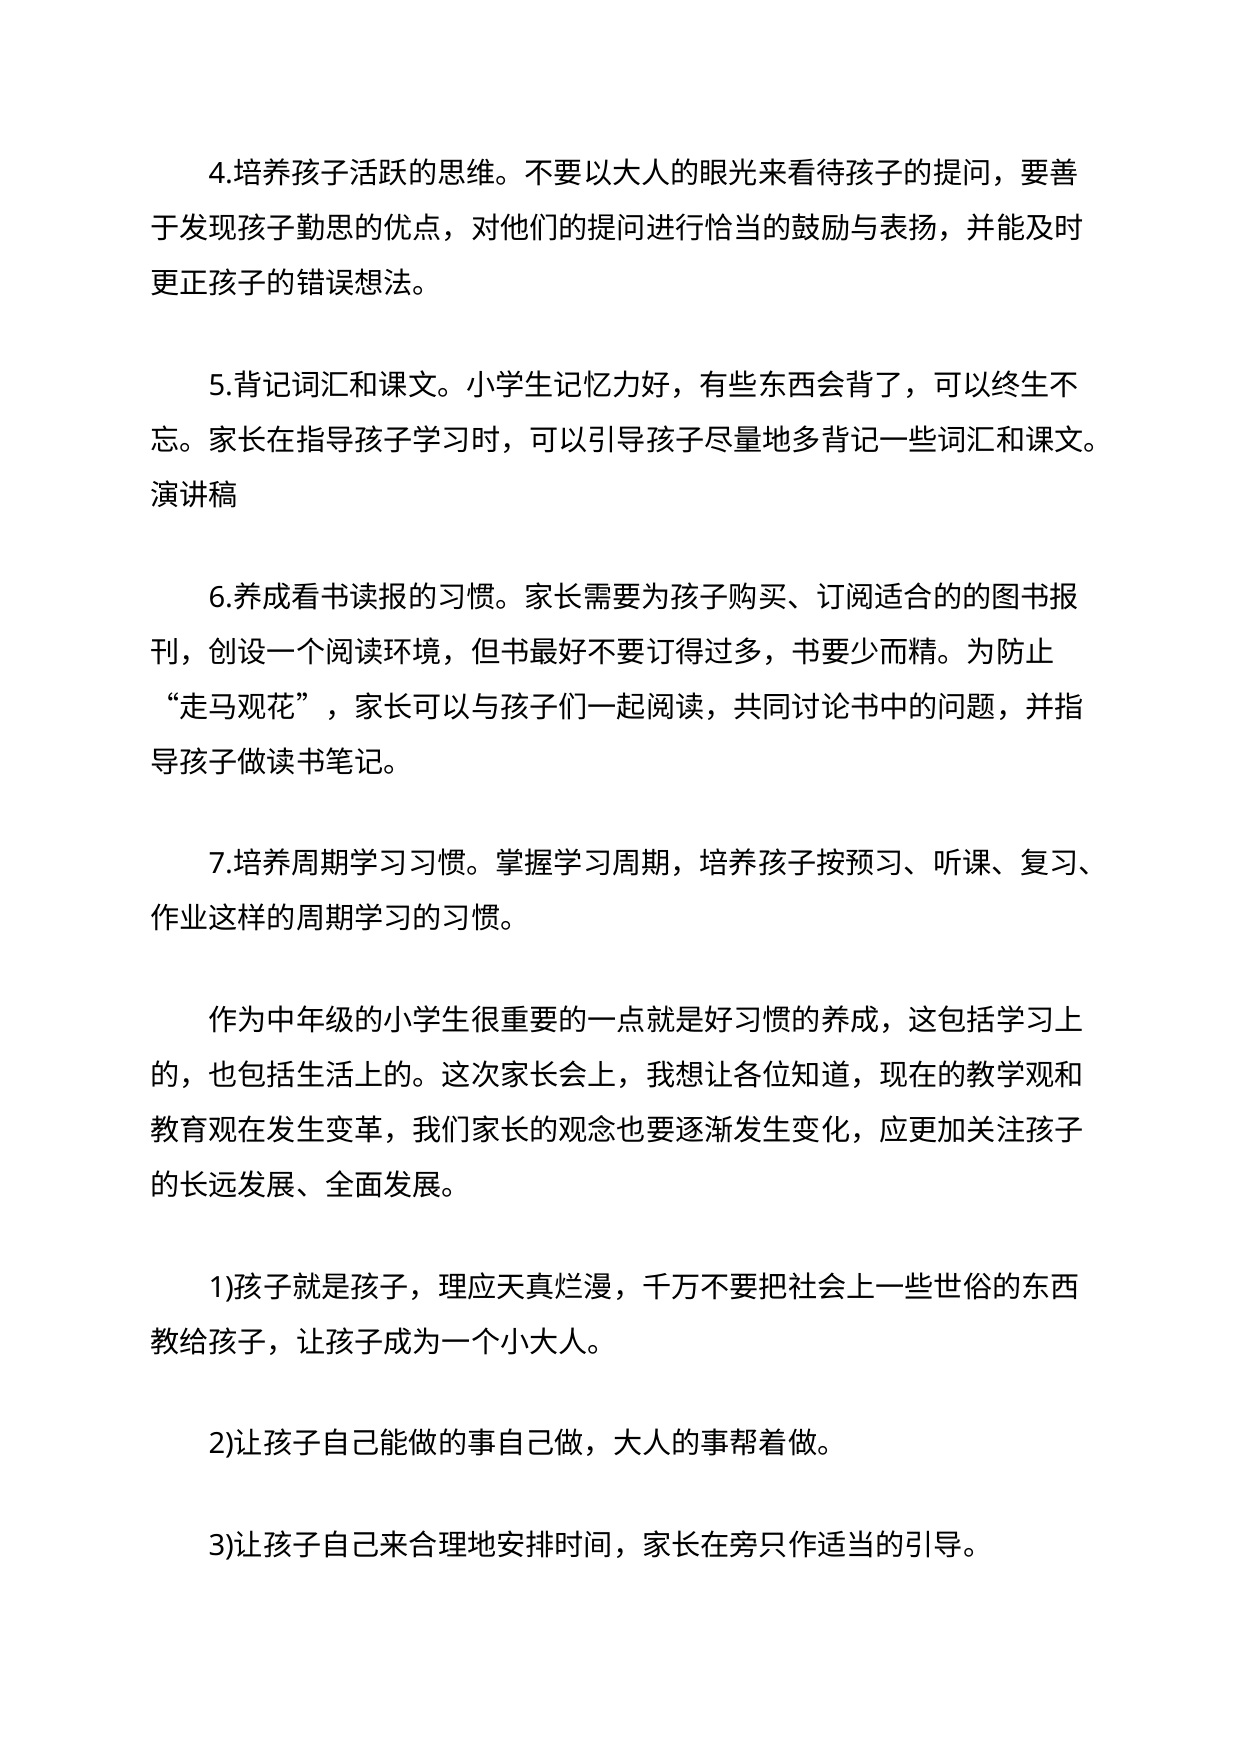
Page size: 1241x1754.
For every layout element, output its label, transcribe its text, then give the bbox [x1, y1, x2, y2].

text 1)孩子就是孩子，理应天真烂漫，千万不要把社会上一些世俗的东西教给孩子，让孩子成为一个小大人。 [150, 1263, 1090, 1360]
text 6.养成看书读报的习惯。家长需要为孩子购买、订阅适合的的图书报刊，创设一个阅读环境，但书最好不要订得过多，书要少而精。为防止“走马观花”，家长可以与孩子们一起阅读，共同讨论书中的问题，并指导孩子做读书笔记。 [150, 573, 1090, 780]
text 4.培养孩子活跃的思维。不要以大人的眼光来看待孩子的提问，要善于发现孩子勤思的优点，对他们的提问进行恰当的鼓励与表扬，并能及时更正孩子的错误想法。 [150, 150, 1090, 302]
text 5.背记词汇和课文。小学生记忆力好，有些东西会背了，可以终生不忘。家长在指导孩子学习时，可以引导孩子尽量地多背记一些词汇和课文。演讲稿 [150, 362, 1090, 514]
text 7.培养周期学习习惯。掌握学习周期，培养孩子按预习、听课、复习、作业这样的周期学习的习惯。 [150, 840, 1090, 937]
text 2)让孩子自己能做的事自己做，大人的事帮着做。 [150, 1420, 1090, 1462]
text 3)让孩子自己来合理地安排时间，家长在旁只作适当的引导。 [150, 1522, 1090, 1564]
text 作为中年级的小学生很重要的一点就是好习惯的养成，这包括学习上的，也包括生活上的。这次家长会上，我想让各位知道，现在的教学观和教育观在发生变革，我们家长的观念也要逐渐发生变化，应更加关注孩子的长远发展、全面发展。 [150, 997, 1090, 1204]
